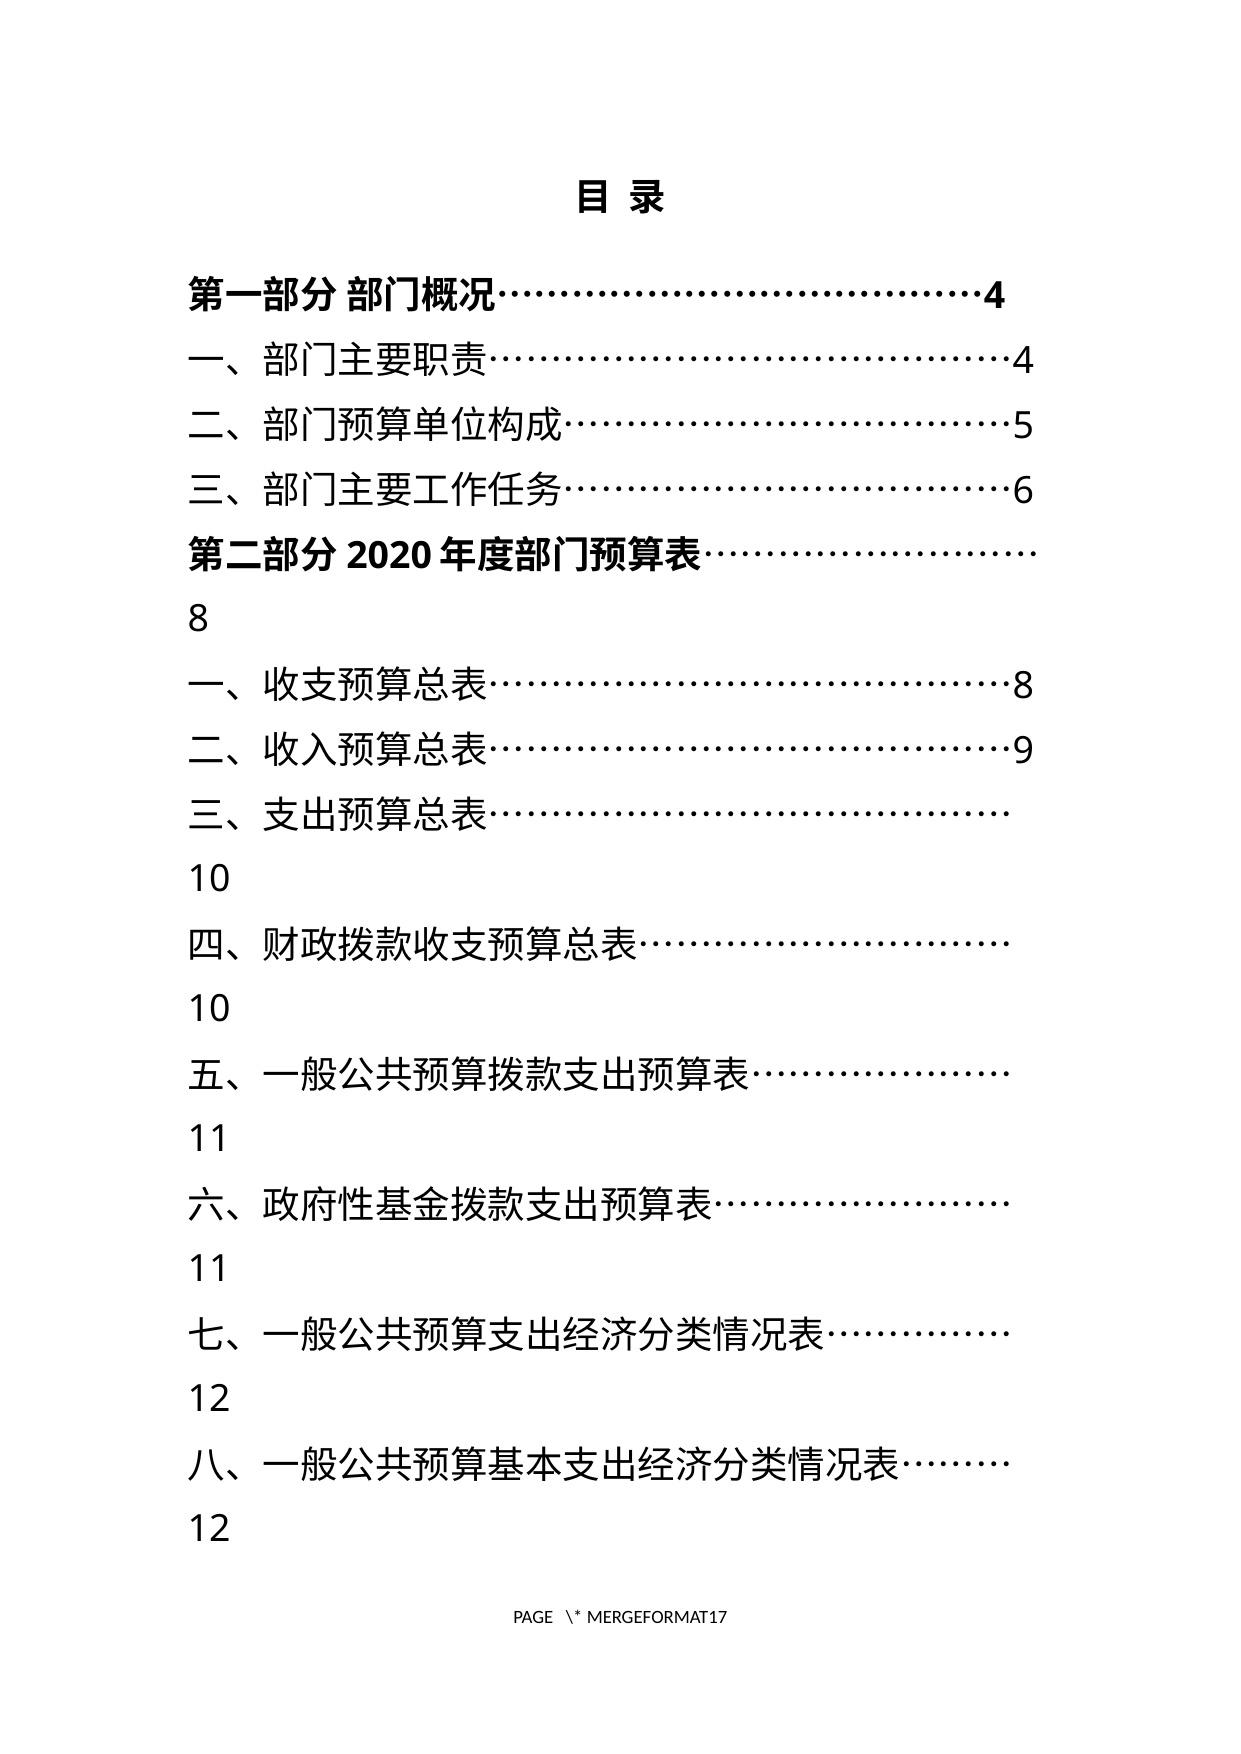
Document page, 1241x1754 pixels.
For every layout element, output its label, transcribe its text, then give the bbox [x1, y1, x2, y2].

text 二、收入预算总表……………………………………9 [187, 714, 1053, 779]
text 一、收支预算总表……………………………………8 [187, 649, 1053, 714]
text 三、支出预算总表……………………………………10 [187, 779, 1053, 909]
text 三、部门主要工作任务………………………………6 [187, 454, 1053, 519]
text 二、部门预算单位构成………………………………5 [187, 389, 1053, 454]
text 八、一般公共预算基本支出经济分类情况表………12 [187, 1429, 1053, 1559]
text 第二部分 2020年度部门预算表………………………8 [187, 519, 1053, 649]
text 六、政府性基金拨款支出预算表……………………11 [187, 1169, 1053, 1299]
text 第一部分 部门概况…………………………………4 [187, 259, 1053, 324]
text 七、一般公共预算支出经济分类情况表……………12 [187, 1299, 1053, 1429]
text 四、财政拨款收支预算总表…………………………10 [187, 909, 1053, 1039]
text 目 录 [187, 162, 1053, 227]
text 一、部门主要职责……………………………………4 [187, 324, 1053, 389]
text 五、一般公共预算拨款支出预算表…………………11 [187, 1039, 1053, 1169]
